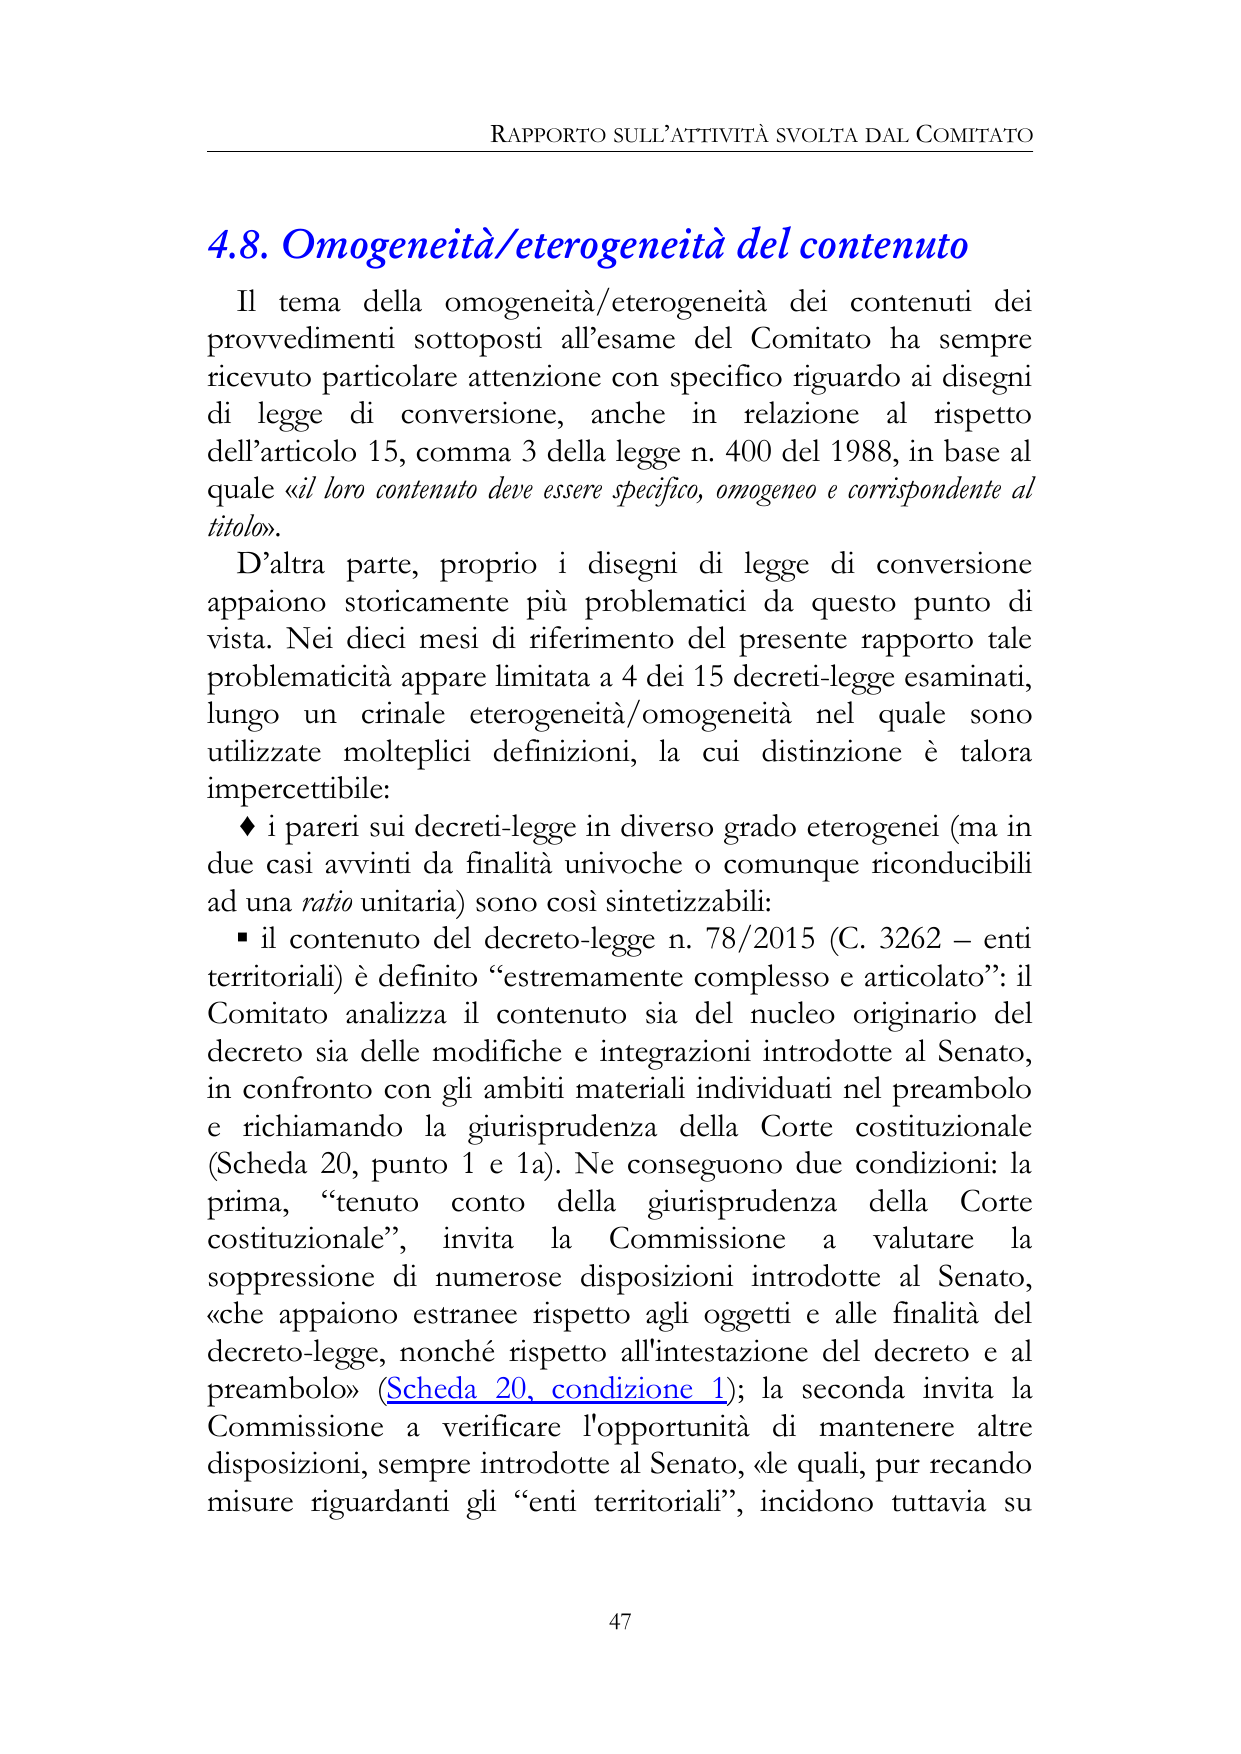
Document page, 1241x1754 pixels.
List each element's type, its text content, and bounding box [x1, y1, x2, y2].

text D’altra parte, proprio i disegni di legge di conversione appaiono storicamente più problematici da questo punto di vista. Nei dieci mesi di riferimento del presente rapporto tale problematicità appare limitata a 4 dei 15 decreti-legge esaminati, lungo un crinale eterogeneità/omogeneità nel quale sono utilizzate molteplici definizioni, la cui distinzione è talora impercettibile: [207, 545, 1033, 808]
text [207, 920, 1033, 1520]
text Il tema della omogeneità/eterogeneità dei contenuti dei provvedimenti sottoposti all’esame del Comitato ha sempre ricevuto particolare attenzione con specifico riguardo ai disegni di legge di conversione, anche in relazione al rispetto dell’articolo 15, comma 3 della legge n. 400 del 1988, in base al quale «il loro contenuto deve essere specifico, omogeneo e corrispondente al titolo». [207, 283, 1033, 545]
text ♦ i pareri sui decreti-legge in diverso grado eterogenei (ma in due casi avvinti da finalità univoche o comunque riconducibili ad una ratio unitaria) sono così sintetizzabili: [207, 808, 1033, 920]
subtitle 4.8. Omogeneità/eterogeneità del contenuto [207, 219, 1033, 270]
